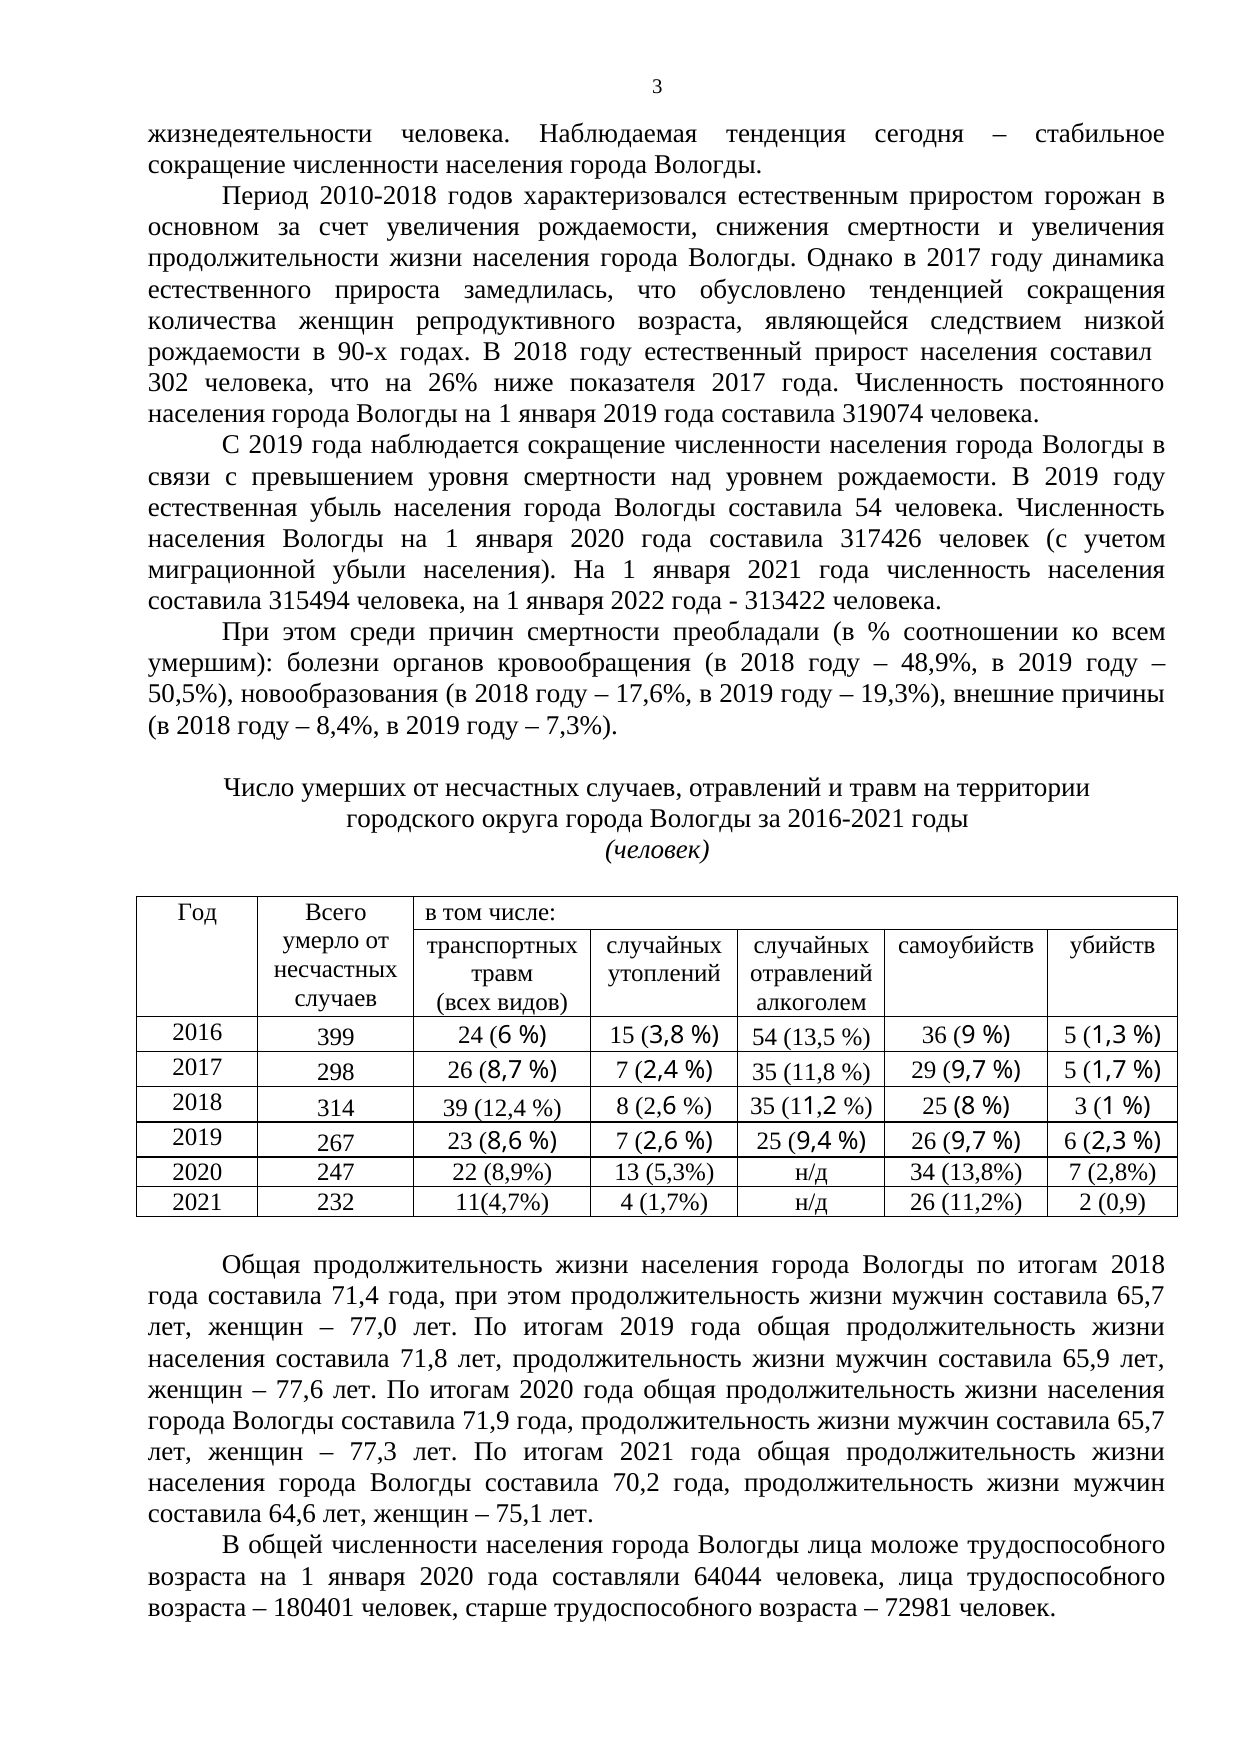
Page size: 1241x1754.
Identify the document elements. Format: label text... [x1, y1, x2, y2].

text (человек) [148, 833, 1166, 864]
table_cell 26 (11,2%) [885, 1187, 1047, 1216]
table_cell 29 (9,7 %) [885, 1052, 1047, 1086]
table_cell 298 [258, 1052, 413, 1086]
text В общей численности населения города Вологды лица моложе трудоспособного возраста на 1 января 2020 года составляли 64044 человека, лица трудоспособного возраста – 180401 человек, старше трудоспособного возраста – 72981 человек. [148, 1528, 1166, 1622]
table_cell 8 (2,6 %) [591, 1087, 737, 1121]
table_cell 5 (1,3 %) [1048, 1017, 1177, 1051]
subtitle городского округа города Вологды за 2016-2021 годы [148, 802, 1166, 833]
table_cell 232 [258, 1187, 413, 1216]
table_cell 2020 [137, 1158, 257, 1186]
table_header Год [137, 897, 257, 1016]
table_cell 2018 [137, 1087, 257, 1121]
table_cell 7 (2,6 %) [591, 1123, 737, 1156]
table_cell 3 (1 %) [1048, 1087, 1177, 1121]
table_cell 23 (8,6 %) [414, 1123, 590, 1156]
table_cell 24 (6 %) [414, 1017, 590, 1051]
table_cell 7 (2,4 %) [591, 1052, 737, 1086]
table_cell 15 (3,8 %) [591, 1017, 737, 1051]
table_cell 247 [258, 1158, 413, 1186]
text С 2019 года наблюдается сокращение численности населения города Вологды в связи с превышением уровня смертности над уровнем рождаемости. В 2019 году естественная убыль населения города Вологды составила 54 человека. Численность населения Вологды на 1 января 2020 года составила 317426 человек (с учетом миграционной убыли населения). На 1 января 2021 года численность населения составила 315494 человека, на 1 января 2022 года - 313422 человека. [148, 428, 1166, 615]
table_header Всего умерло от несчастных случаев [258, 897, 413, 1016]
table_cell 5 (1,7 %) [1048, 1052, 1177, 1086]
table_cell случайных утоплений [591, 930, 737, 1016]
table_cell 22 (8,9%) [414, 1158, 590, 1186]
table_cell 39 (12,4 %) [414, 1087, 590, 1121]
table_cell 2019 [137, 1123, 257, 1156]
text При этом среди причин смертности преобладали (в % соотношении ко всем умершим): болезни органов кровообращения (в 2018 году – 48,9%, в 2019 году – 50,5%), новообразования (в 2018 году – 17,6%, в 2019 году – 19,3%), внешние причины (в 2018 году – 8,4%, в 2019 году – 7,3%). [148, 615, 1166, 740]
table_cell 2021 [137, 1187, 257, 1216]
table_cell 6 (2,3 %) [1048, 1123, 1177, 1156]
table_cell 399 [258, 1017, 413, 1051]
table_cell н/д [738, 1187, 884, 1216]
table_cell самоубийств [885, 930, 1047, 1016]
table_header в том числе: [414, 897, 1177, 929]
table_cell 35 (11,8 %) [738, 1052, 884, 1086]
table_cell 26 (8,7 %) [414, 1052, 590, 1086]
table_cell 267 [258, 1123, 413, 1156]
text Период 2010-2018 годов характеризовался естественным приростом горожан в основном за счет увеличения рождаемости, снижения смертности и увеличения продолжительности жизни населения города Вологды. Однако в 2017 году динамика естественного прироста замедлилась, что обусловлено тенденцией сокращения количества женщин репродуктивного возраста, являющейся следствием низкой рождаемости в 90-х годах. В 2018 году естественный прирост населения составил 302 человека, что на 26% ниже показателя 2017 года. Численность постоянного населения города Вологды на 1 января 2019 года составила 319074 человека. [148, 179, 1166, 428]
table_cell 35 (11,2 %) [738, 1087, 884, 1121]
table_cell 4 (1,7%) [591, 1187, 737, 1216]
table_cell 25 (8 %) [885, 1087, 1047, 1121]
table_cell 34 (13,8%) [885, 1158, 1047, 1186]
table_cell 2 (0,9) [1048, 1187, 1177, 1216]
table_cell случайных отравлений алкоголем [738, 930, 884, 1016]
table_cell 13 (5,3%) [591, 1158, 737, 1186]
table_cell 25 (9,4 %) [738, 1123, 884, 1156]
table_cell 11(4,7%) [414, 1187, 590, 1216]
table_cell транспортных травм (всех видов) [414, 930, 590, 1016]
table_cell 314 [258, 1087, 413, 1121]
table_cell 26 (9,7 %) [885, 1123, 1047, 1156]
text Общая продолжительность жизни населения города Вологды по итогам 2018 года составила 71,4 года, при этом продолжительность жизни мужчин составила 65,7 лет, женщин – 77,0 лет. По итогам 2019 года общая продолжительность жизни населения составила 71,8 лет, продолжительность жизни мужчин составила 65,9 лет, женщин – 77,6 лет. По итогам 2020 года общая продолжительность жизни населения города Вологды составила 71,9 года, продолжительность жизни мужчин составила 65,7 лет, женщин – 77,3 лет. По итогам 2021 года общая продолжительность жизни населения города Вологды составила 70,2 года, продолжительность жизни мужчин составила 64,6 лет, женщин – 75,1 лет. [148, 1248, 1166, 1528]
table_cell н/д [738, 1158, 884, 1186]
table_cell убийств [1048, 930, 1177, 1016]
table_cell 7 (2,8%) [1048, 1158, 1177, 1186]
subtitle Число умерших от несчастных случаев, отравлений и травм на территории [148, 771, 1166, 802]
table_cell 54 (13,5 %) [738, 1017, 884, 1051]
table_cell 2016 [137, 1017, 257, 1051]
table_cell 2017 [137, 1052, 257, 1086]
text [148, 117, 1166, 179]
table_cell 36 (9 %) [885, 1017, 1047, 1051]
